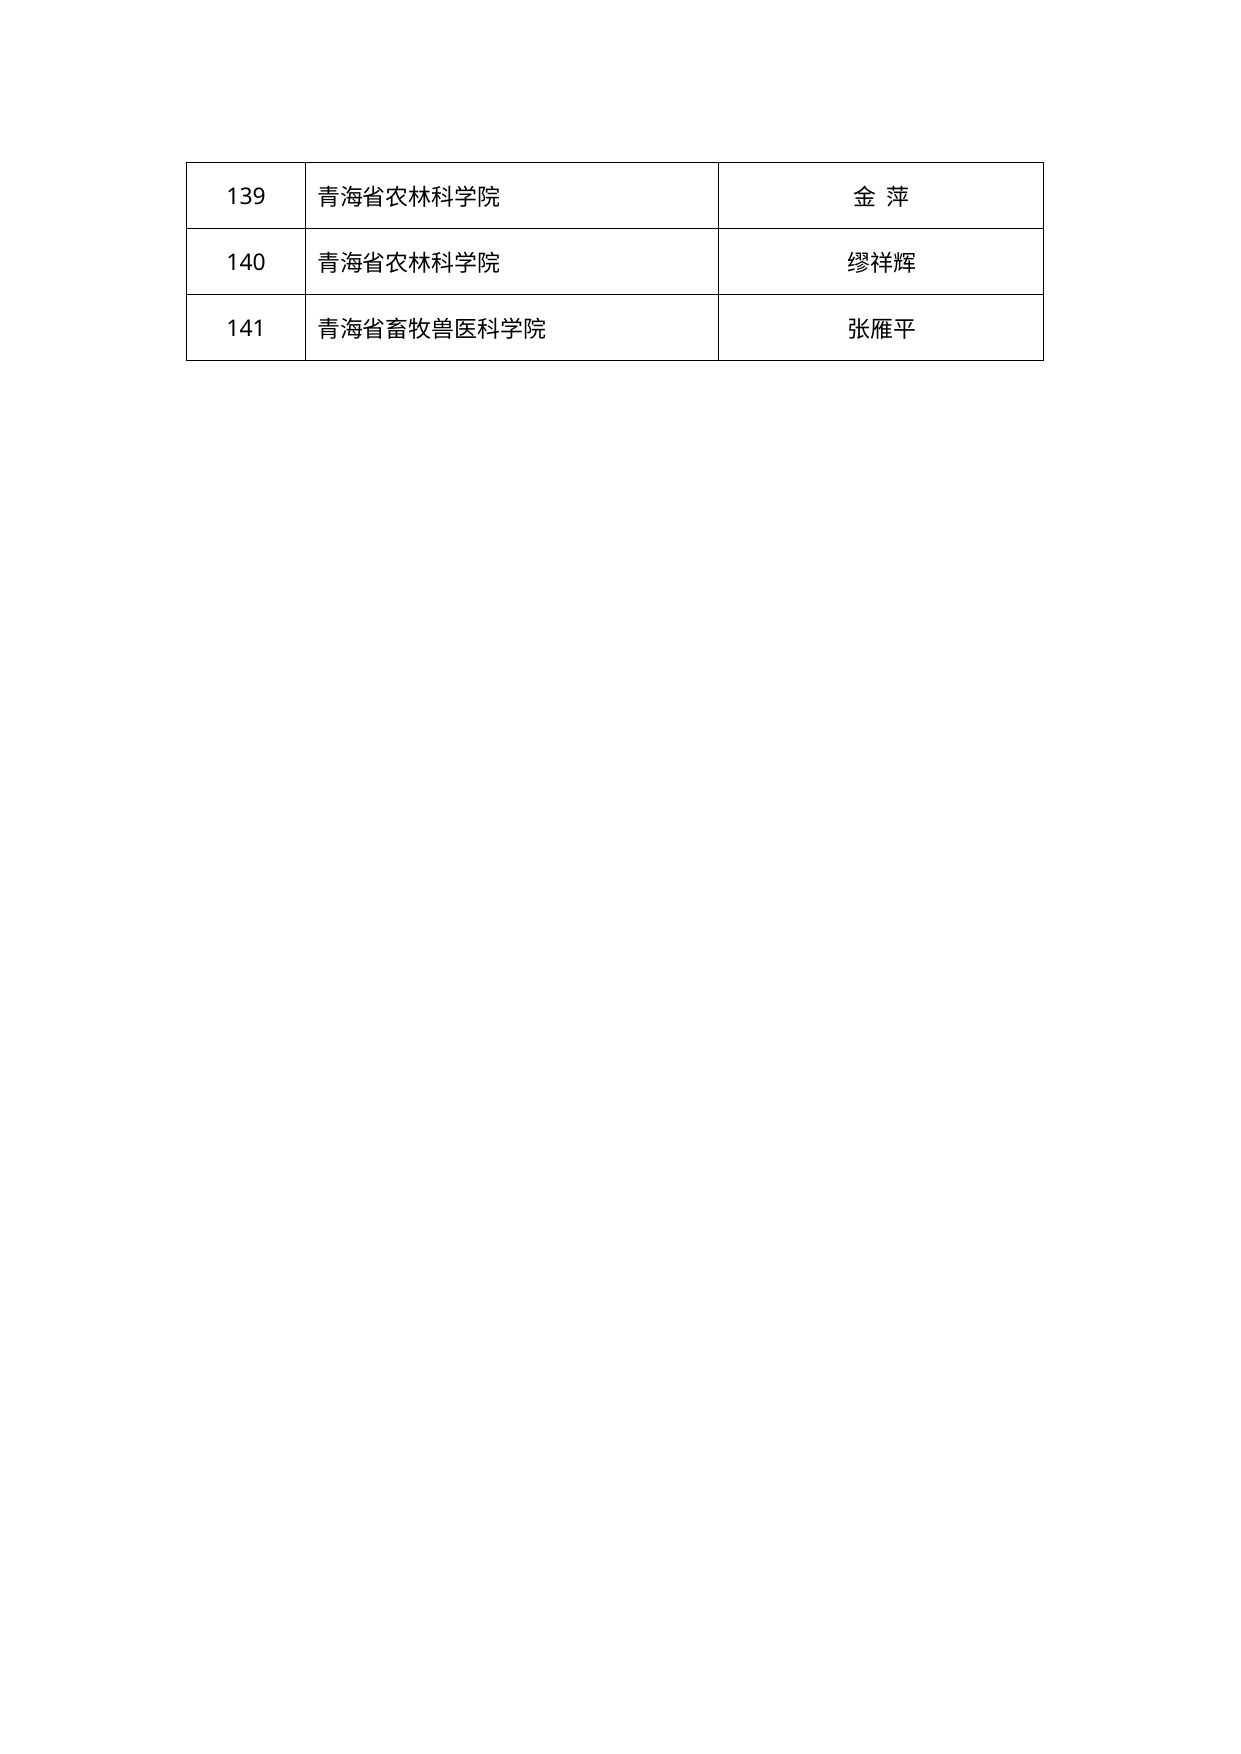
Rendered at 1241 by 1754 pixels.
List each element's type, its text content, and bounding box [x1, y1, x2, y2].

table_cell 青海省农林科学院 [306, 163, 718, 228]
table_cell 青海省畜牧兽医科学院 [306, 295, 718, 360]
table_cell 金 萍 [719, 163, 1043, 228]
table_cell 青海省农林科学院 [306, 229, 718, 294]
table_cell 缪祥辉 [719, 229, 1043, 294]
table_cell 141 [187, 295, 305, 360]
table_cell 张雁平 [719, 295, 1043, 360]
table_cell 140 [187, 229, 305, 294]
table_cell 139 [187, 163, 305, 228]
